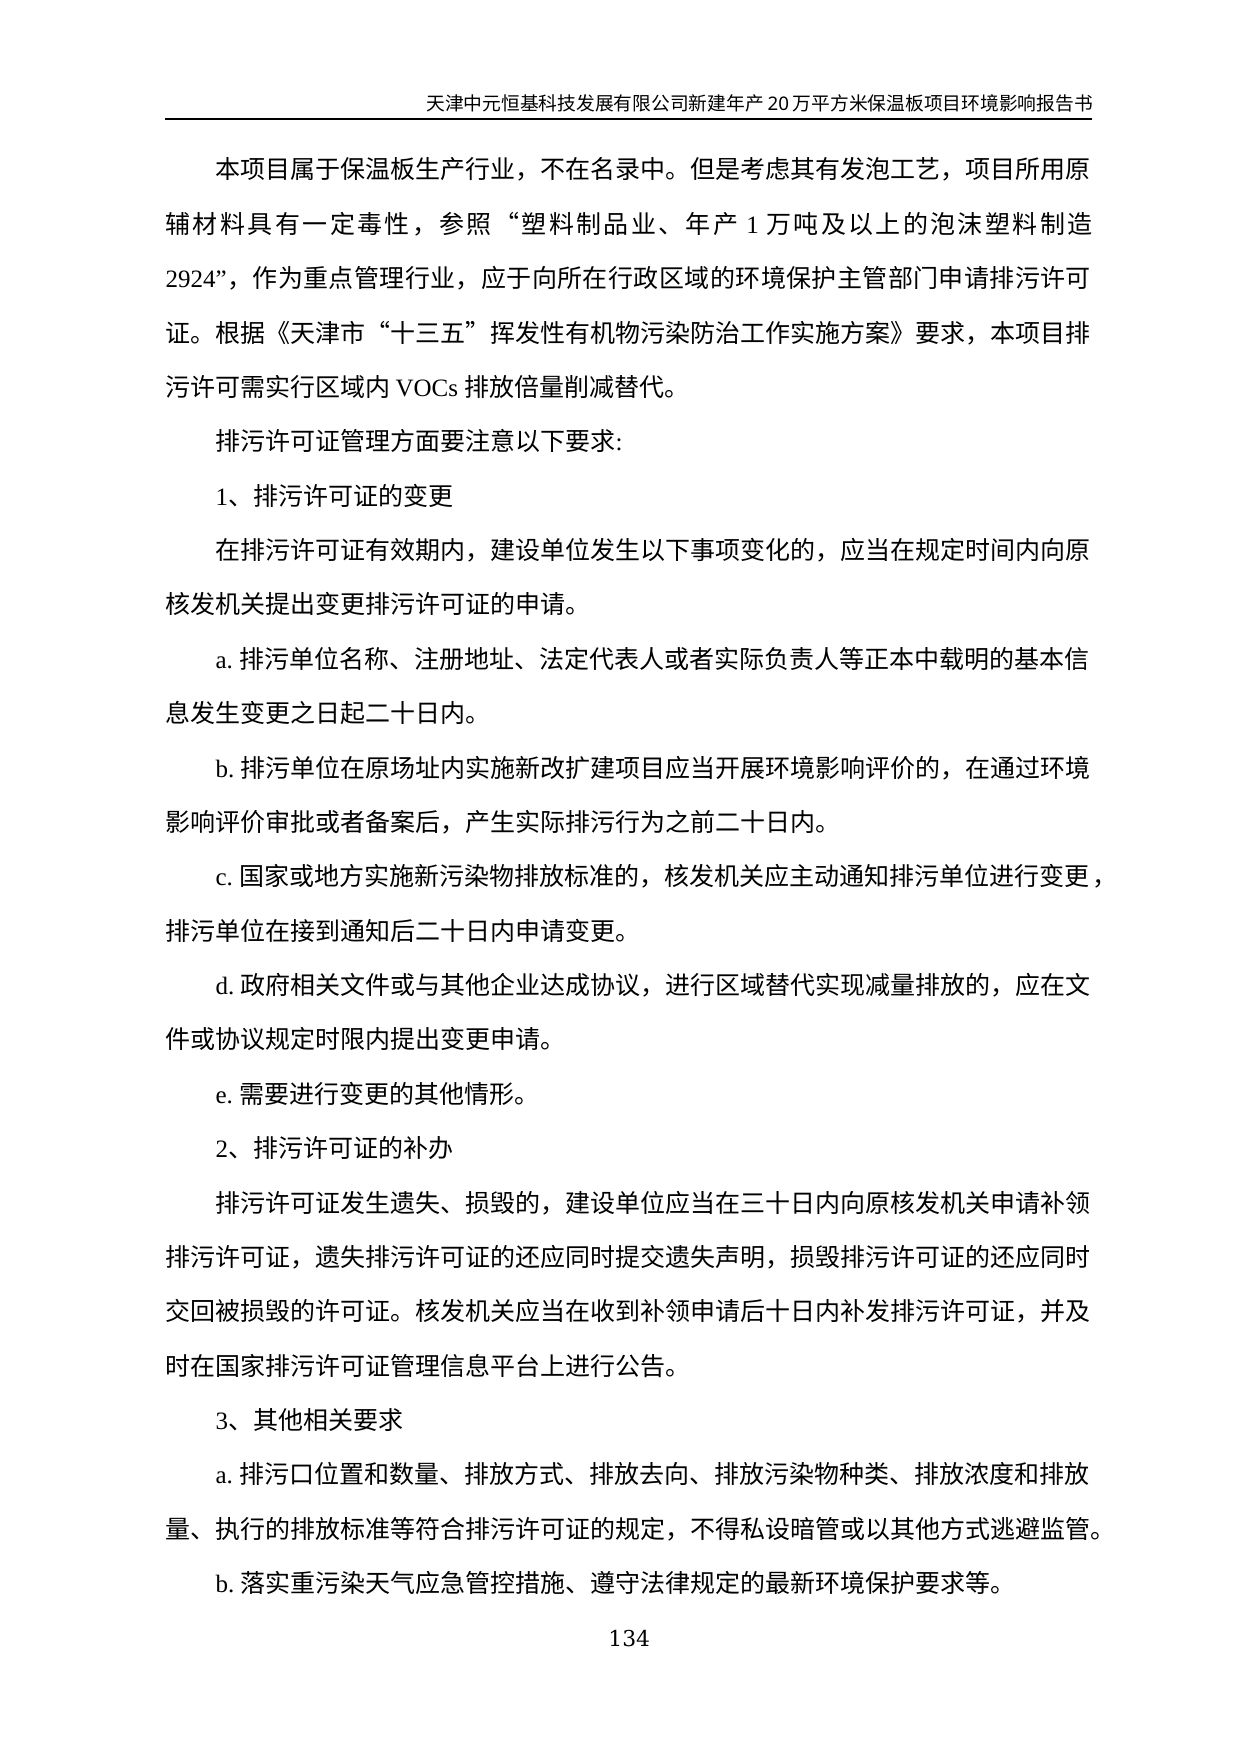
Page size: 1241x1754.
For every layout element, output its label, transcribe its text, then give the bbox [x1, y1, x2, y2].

text a. 排污单位名称、注册地址、法定代表人或者实际负责人等正本中载明的基本信息发生变更之日起二十日内。 [165, 639, 1092, 730]
text 在排污许可证有效期内，建设单位发生以下事项变化的，应当在规定时间内向原核发机关提出变更排污许可证的申请。 [165, 531, 1092, 621]
text 排污许可证发生遗失、损毁的，建设单位应当在三十日内向原核发机关申请补领排污许可证，遗失排污许可证的还应同时提交遗失声明，损毁排污许可证的还应同时交回被损毁的许可证。核发机关应当在收到补领申请后十日内补发排污许可证，并及时在国家排污许可证管理信息平台上进行公告。 [165, 1183, 1092, 1382]
text e. 需要进行变更的其他情形。 [165, 1074, 1092, 1111]
text 本项目属于保温板生产行业，不在名录中。但是考虑其有发泡工艺，项目所用原辅材料具有一定毒性，参照“塑料制品业、年产1万吨及以上的泡沫塑料制造2924”，作为重点管理行业，应于向所在行政区域的环境保护主管部门申请排污许可证。根据《天津市“十三五”挥发性有机物污染防治工作实施方案》要求，本项目排污许可需实行区域内VOCs 排放倍量削减替代。 [165, 150, 1092, 404]
text 排污许可证管理方面要注意以下要求: [165, 422, 1092, 458]
text 3、其他相关要求 [165, 1401, 1092, 1437]
text 2、排污许可证的补办 [165, 1129, 1092, 1165]
text c. 国家或地方实施新污染物排放标准的，核发机关应主动通知排污单位进行变更，排污单位在接到通知后二十日内申请变更。 [165, 857, 1092, 947]
text a. 排污口位置和数量、排放方式、排放去向、排放污染物种类、排放浓度和排放量、执行的排放标准等符合排污许可证的规定，不得私设暗管或以其他方式逃避监管。 [165, 1455, 1092, 1546]
text 1、排污许可证的变更 [165, 476, 1092, 512]
text b. 落实重污染天气应急管控措施、遵守法律规定的最新环境保护要求等。 [165, 1564, 1092, 1600]
text d. 政府相关文件或与其他企业达成协议，进行区域替代实现减量排放的，应在文件或协议规定时限内提出变更申请。 [165, 966, 1092, 1056]
text b. 排污单位在原场址内实施新改扩建项目应当开展环境影响评价的，在通过环境影响评价审批或者备案后，产生实际排污行为之前二十日内。 [165, 748, 1092, 839]
